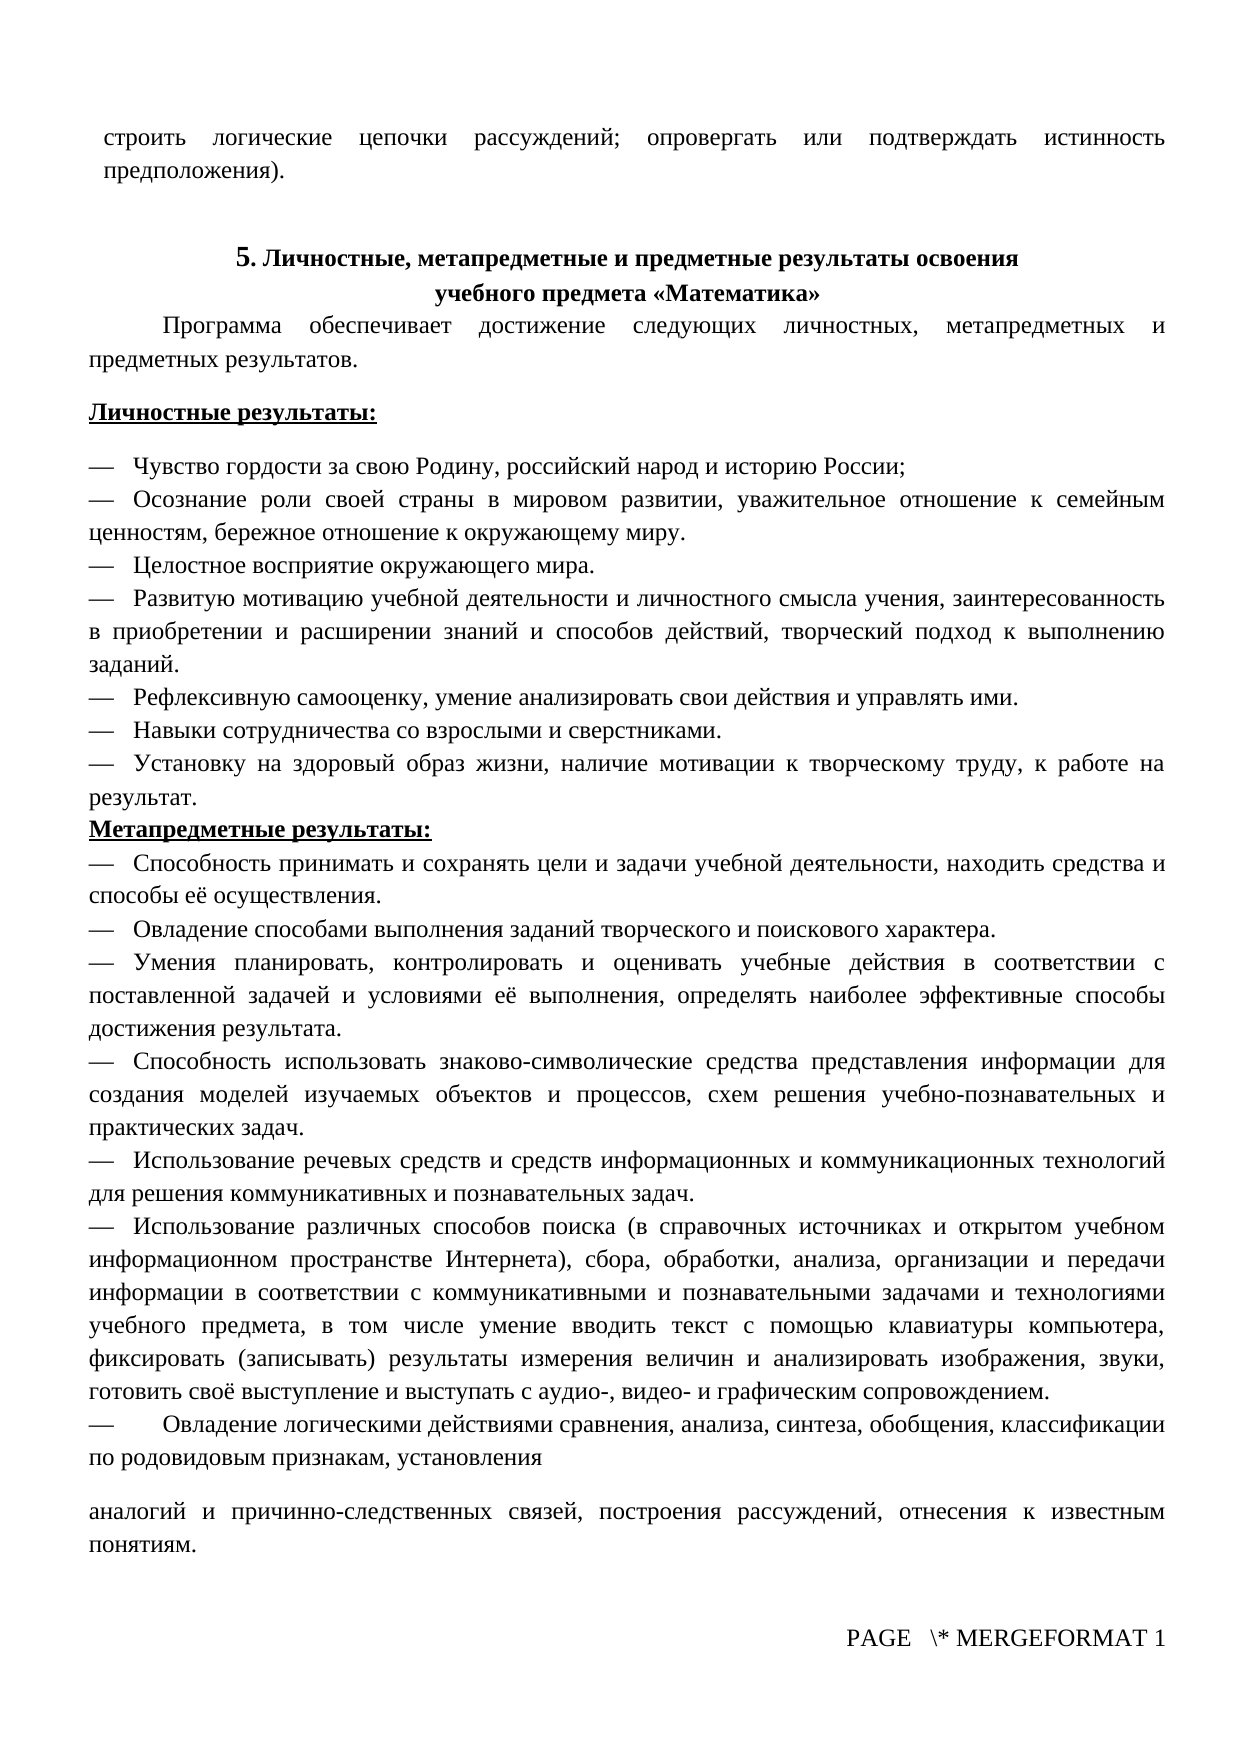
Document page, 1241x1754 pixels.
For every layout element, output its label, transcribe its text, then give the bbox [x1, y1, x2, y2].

text — Использование речевых средств и средств информационных и коммуникационных технологий для решения коммуникативных и познавательных задач. [88, 1145, 1166, 1207]
text — Осознание роли своей страны в мировом развитии, уважительное отношение к семейным ценностям, бережное отношение к окружающему миру. [88, 484, 1166, 546]
text Личностные результаты: [88, 397, 1166, 426]
text Метапредметные результаты: [88, 814, 1166, 843]
text — Целостное восприятие окружающего мира. [88, 550, 1166, 579]
text — Рефлексивную самооценку, умение анализировать свои действия и управлять ими. [88, 682, 1166, 711]
text учебного предмета «Математика» [88, 278, 1166, 306]
text аналогий и причинно-следственных связей, построения рассуждений, отнесения к известным понятиям. [88, 1496, 1166, 1558]
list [88, 118, 1166, 185]
text — Использование различных способов поиска (в справочных источниках и открытом учебном информационном пространстве Интернета), сбора, обработки, анализа, организации и передачи информации в соответствии с коммуникативными и познавательными задачами и технологиями учебного предмета, в том числе умение вводить текст с помощью клавиатуры компьютера, фиксировать (записывать) результаты измерения величин и анализировать изображения, звуки, готовить своё выступление и выступать с аудио-, видео- и графическим сопровождением. [88, 1211, 1166, 1405]
text — Овладение способами выполнения заданий творческого и поискового характера. [88, 914, 1166, 942]
text — Овладение логическими действиями сравнения, анализа, синтеза, обобщения, классификации по родовидовым признакам, установления [88, 1409, 1166, 1471]
text — Навыки сотрудничества со взрослыми и сверстниками. [88, 716, 1166, 744]
text — Установку на здоровый образ жизни, наличие мотивации к творческому труду, к работе на результат. [88, 748, 1166, 810]
text 5. Личностные, метапредметные и предметные результаты освоения [88, 239, 1166, 273]
text — Способность принимать и сохранять цели и задачи учебной деятельности, находить средства и способы её осуществления. [88, 848, 1166, 909]
text — Умения планировать, контролировать и оценивать учебные действия в соответствии с поставленной задачей и условиями её выполнения, определять наиболее эффективные способы достижения результата. [88, 947, 1166, 1041]
text — Чувство гордости за свою Родину, российский народ и историю России; [88, 451, 1166, 480]
text — Способность использовать знаково-символические средства представления информации для создания моделей изучаемых объектов и процессов, схем решения учебно-познавательных и практических задач. [88, 1046, 1166, 1141]
text — Развитую мотивацию учебной деятельности и личностного смысла учения, заинтересованность в приобретении и расширении знаний и способов действий, творческий подход к выполнению заданий. [88, 583, 1166, 678]
text Программа обеспечивает достижение следующих личностных, метапредметных и предметных результатов. [88, 311, 1166, 372]
